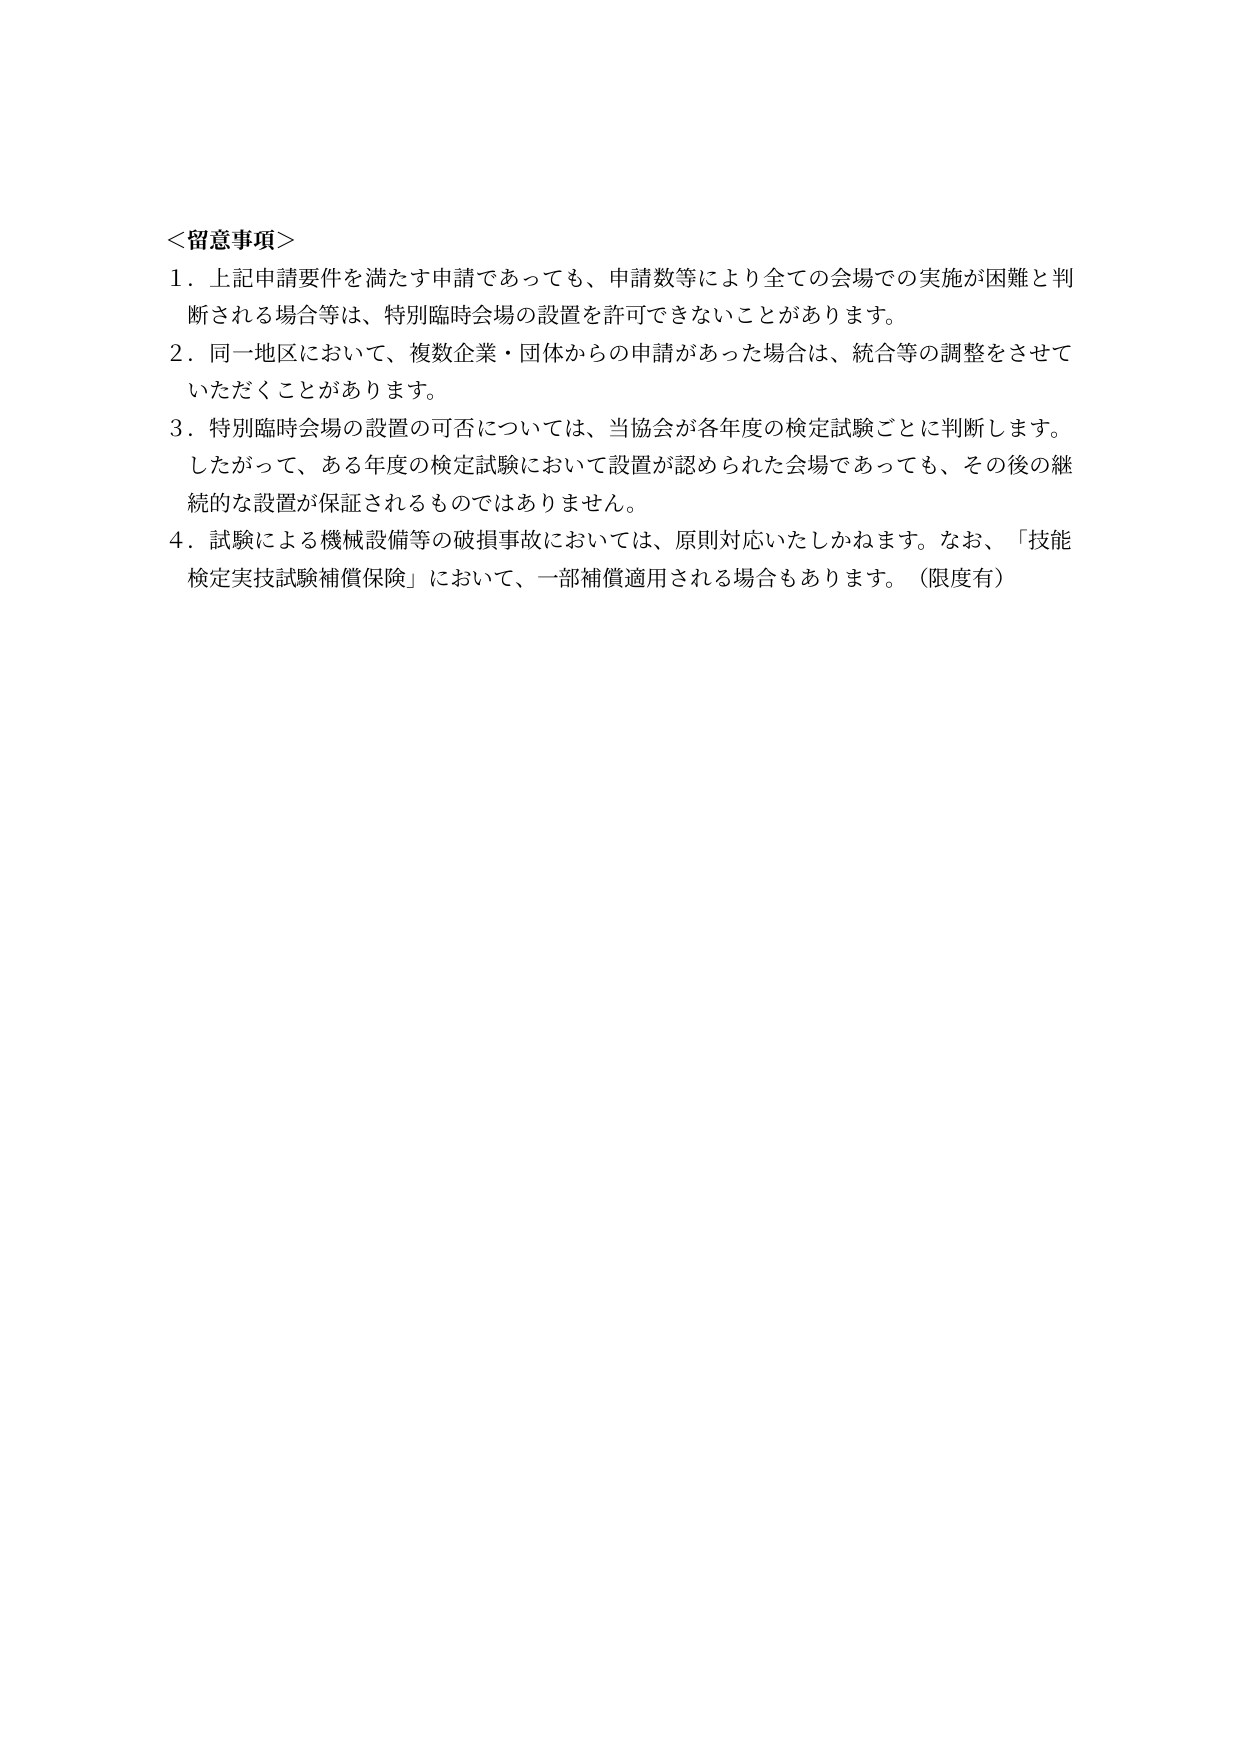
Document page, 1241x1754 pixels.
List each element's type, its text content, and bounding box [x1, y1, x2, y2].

text ３．特別臨時会場の設置の可否については、当協会が各年度の検定試験ごとに判断します。したがって、ある年度の検定試験において設置が認められた会場であっても、その後の継続的な設置が保証されるものではありません。 [165, 408, 1075, 521]
text ＜留意事項＞ [165, 221, 1075, 258]
text １．上記申請要件を満たす申請であっても、申請数等により全ての会場での実施が困難と判断される場合等は、特別臨時会場の設置を許可できないことがあります。 [165, 258, 1075, 333]
text ４．試験による機械設備等の破損事故においては、原則対応いたしかねます。なお、「技能検定実技試験補償保険」において、一部補償適用される場合もあります。（限度有） [165, 521, 1075, 596]
text ２．同一地区において、複数企業・団体からの申請があった場合は、統合等の調整をさせていただくことがあります。 [165, 333, 1075, 408]
